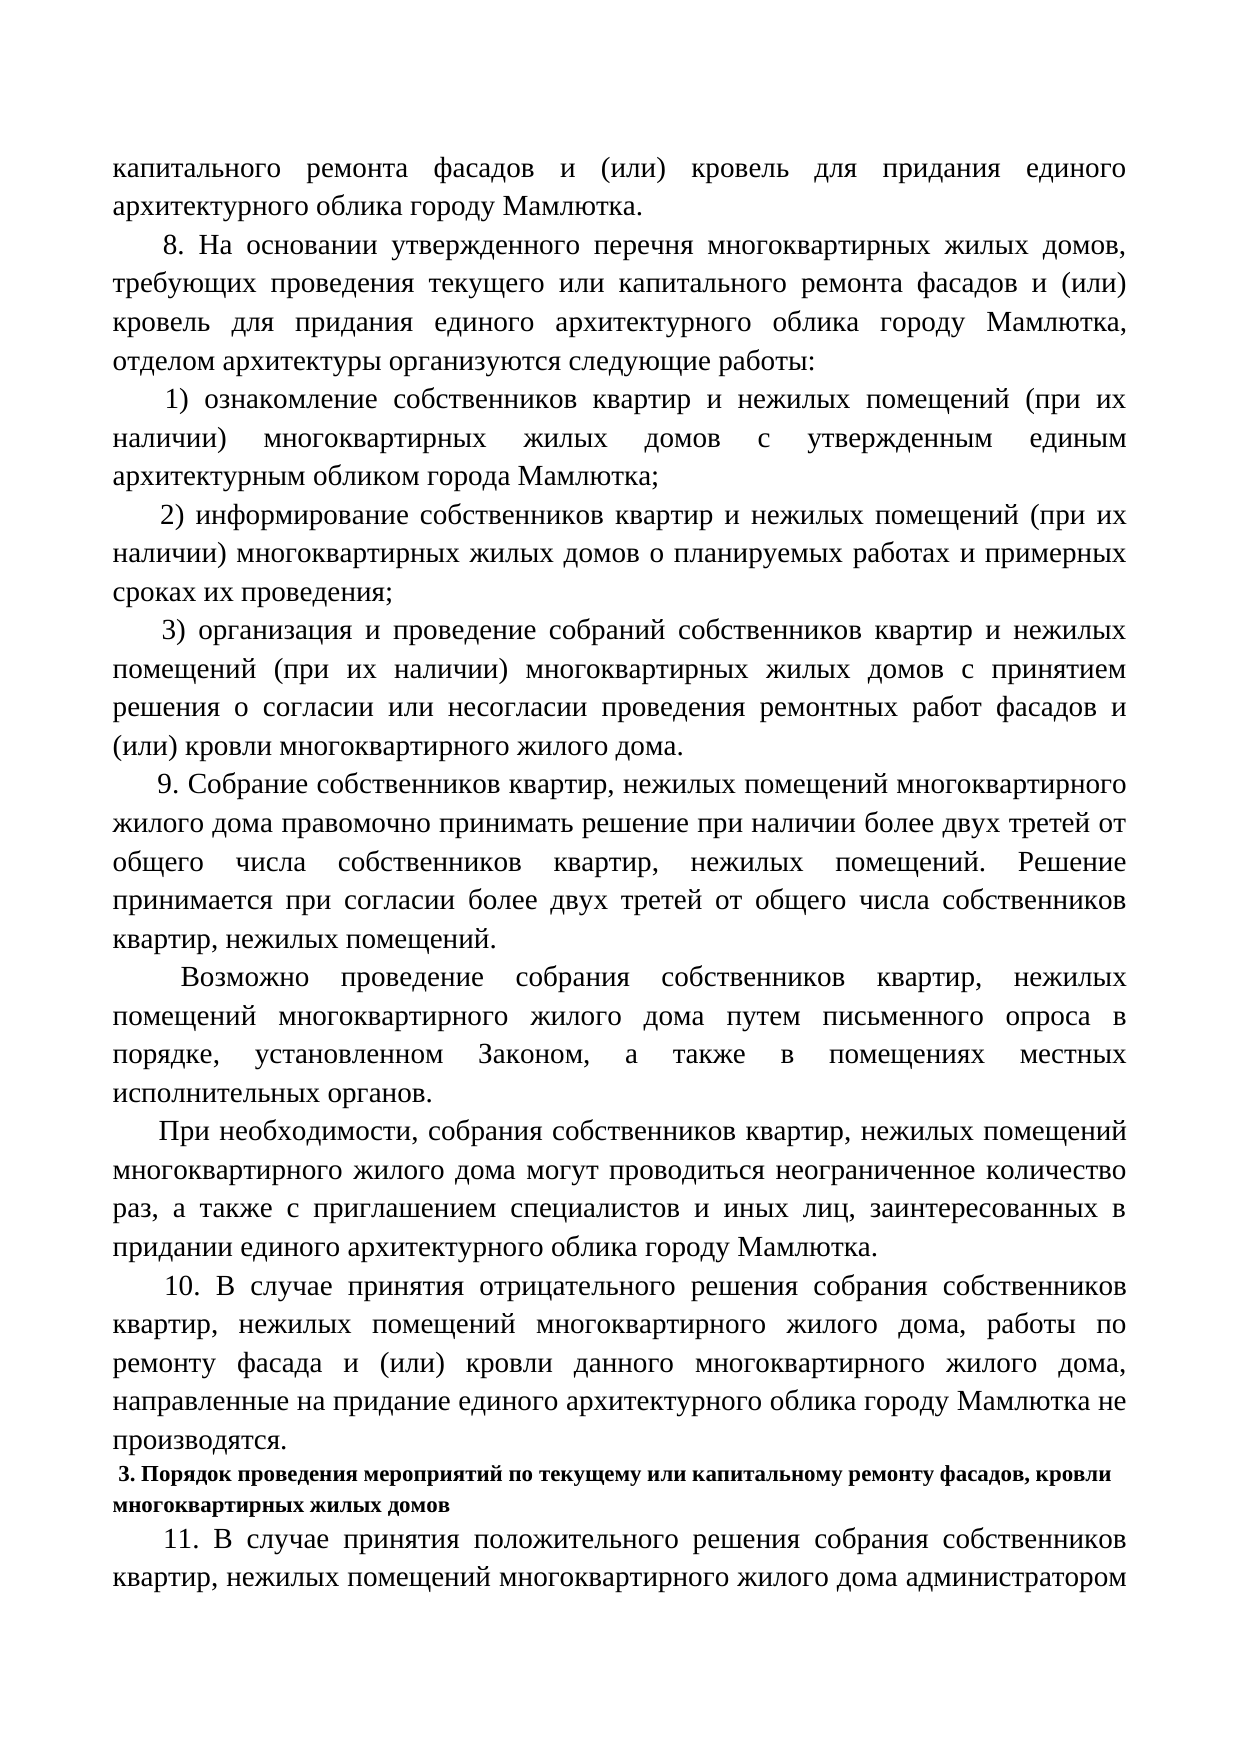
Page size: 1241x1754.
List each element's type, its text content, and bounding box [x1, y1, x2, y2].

text 9. Собрание собственников квартир, нежилых помещений многоквартирного жилого дома правомочно принимать решение при наличии более двух третей от общего числа собственников квартир, нежилых помещений. Решение принимается при согласии более двух третей от общего числа собственников квартир, нежилых помещений. [112, 767, 1128, 954]
text 3. Порядок проведения мероприятий по текущему или капитальному ремонту фасадов, кровли многоквартирных жилых домов [112, 1460, 1128, 1517]
text 3) организация и проведение собраний собственников квартир и нежилых помещений (при их наличии) многоквартирных жилых домов с принятием решения о согласии или несогласии проведения ремонтных работ фасадов и (или) кровли многоквартирного жилого дома. [112, 612, 1128, 762]
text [112, 150, 1128, 222]
text 10. В случае принятия отрицательного решения собрания собственников квартир, нежилых помещений многоквартирного жилого дома, работы по ремонту фасада и (или) кровли данного многоквартирного жилого дома, направленные на придание единого архитектурного облика городу Мамлютка не производятся. [112, 1268, 1128, 1455]
text Возможно проведение собрания собственников квартир, нежилых помещений многоквартирного жилого дома путем письменного опроса в порядке, установленном Законом, а также в помещениях местных исполнительных органов. [112, 959, 1128, 1108]
text 1) ознакомление собственников квартир и нежилых помещений (при их наличии) многоквартирных жилых домов с утвержденным единым архитектурным обликом города Мамлютка; [112, 381, 1128, 492]
text При необходимости, собрания собственников квартир, нежилых помещений многоквартирного жилого дома могут проводиться неограниченное количество раз, а также с приглашением специалистов и иных лиц, заинтересованных в придании единого архитектурного облика городу Мамлютка. [112, 1113, 1128, 1263]
text 8. На основании утвержденного перечня многоквартирных жилых домов, требующих проведения текущего или капитального ремонта фасадов и (или) кровель для придания единого архитектурного облика городу Мамлютка, отделом архитектуры организуются следующие работы: [112, 227, 1128, 376]
text 2) информирование собственников квартир и нежилых помещений (при их наличии) многоквартирных жилых домов о планируемых работах и примерных сроках их проведения; [112, 497, 1128, 607]
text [112, 1521, 1128, 1593]
